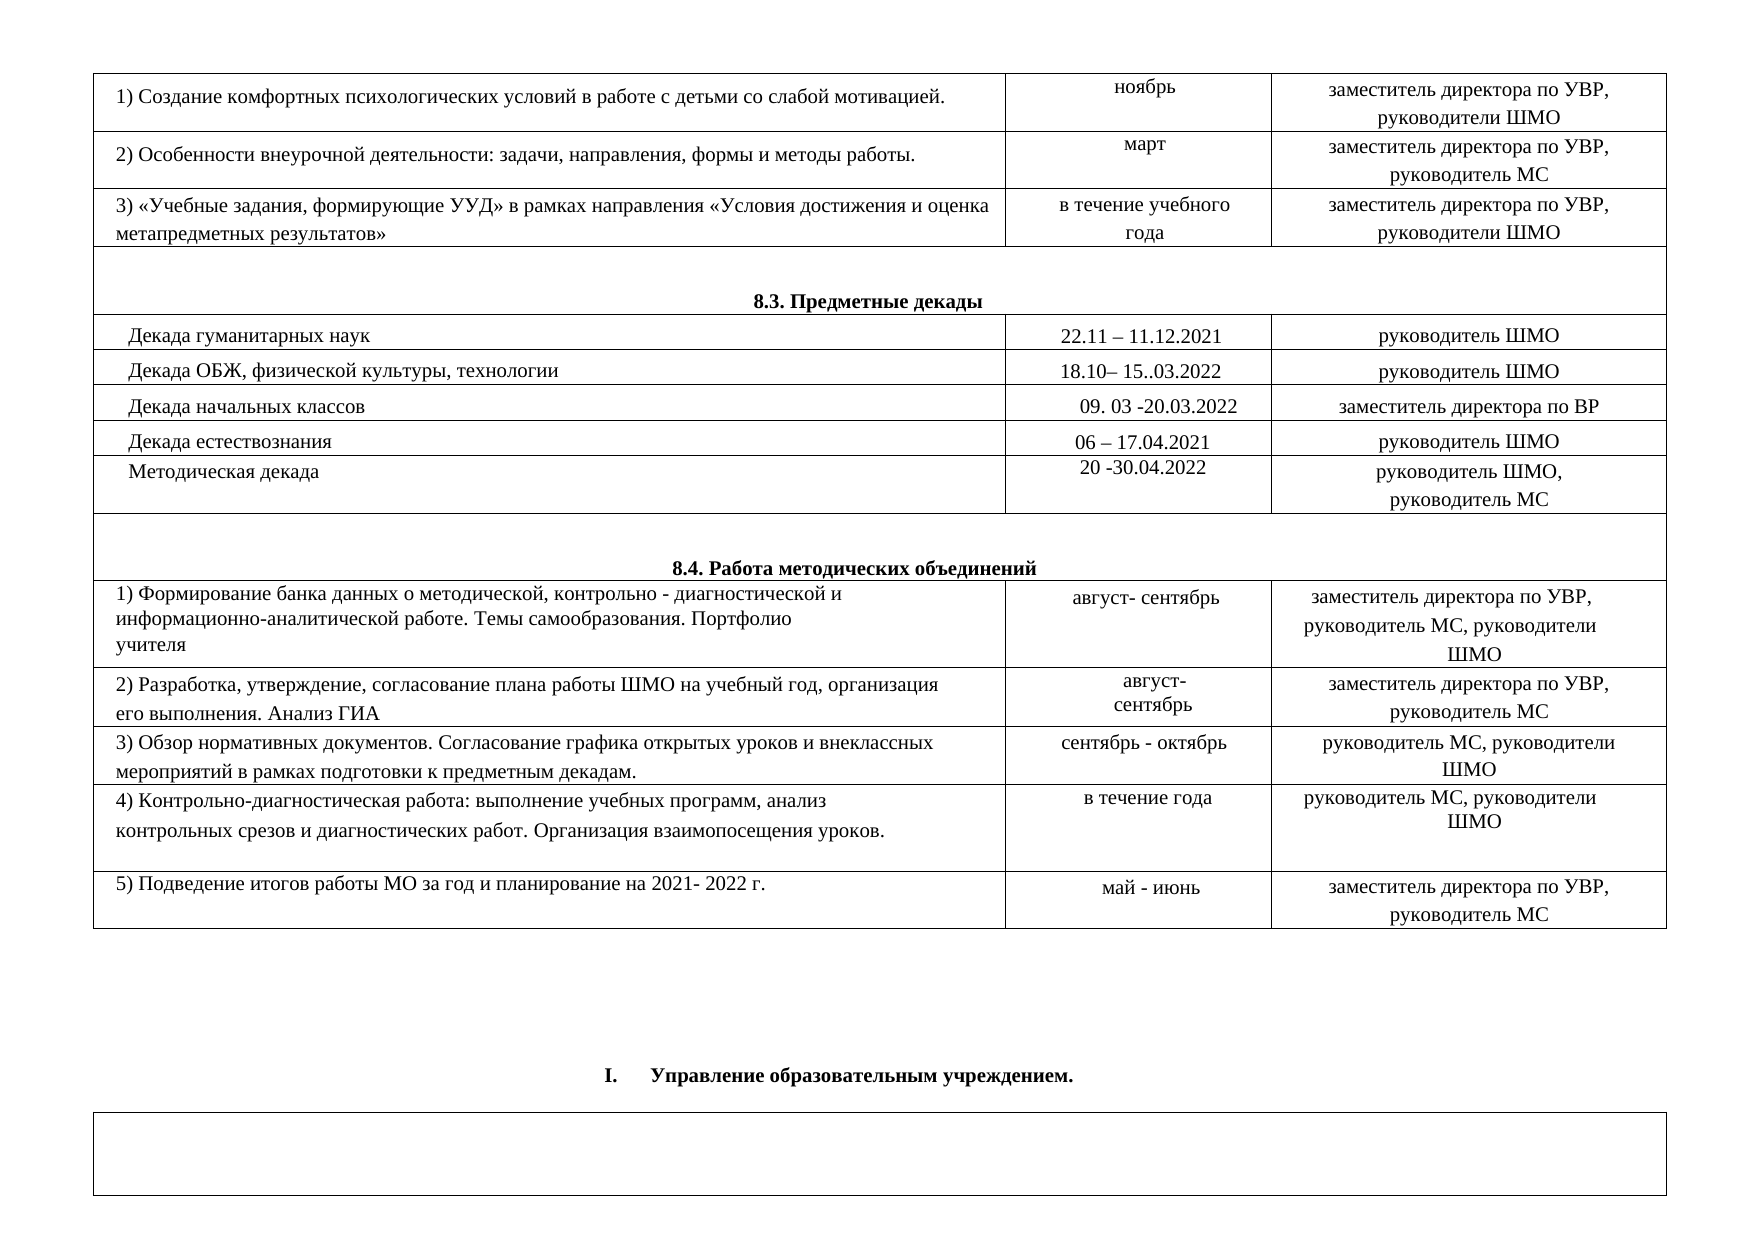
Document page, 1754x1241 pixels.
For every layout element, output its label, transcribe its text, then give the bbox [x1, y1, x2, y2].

table_cell август- сентябрь [1006, 668, 1271, 726]
table_cell Декада гуманитарных наук [94, 315, 1005, 349]
table_cell заместитель директора по УВР, руководитель МС, руководители ШМО [1272, 581, 1666, 667]
table_cell заместитель директора по УВР, руководители ШМО [1272, 189, 1666, 246]
subtitle Управление образовательным учреждением. [604, 1063, 1681, 1087]
table_header 1) Создание комфортных психологических условий в работе с детьми со слабой мотивацией. [94, 74, 1005, 131]
table_cell август- сентябрь [1006, 581, 1271, 667]
table_cell руководитель ШМО [1272, 421, 1666, 455]
table_cell руководитель МС, руководители ШМО [1272, 785, 1666, 871]
table_cell заместитель директора по УВР, руководитель МС [1272, 132, 1666, 188]
table_cell сентябрь - октябрь [1006, 727, 1271, 784]
table_cell 06 – 17.04.2021 [1006, 421, 1271, 455]
table_cell в течение учебного года [1006, 189, 1271, 246]
table_cell май - июнь [1006, 872, 1271, 928]
table_cell в течение года [1006, 785, 1271, 871]
table_cell 22.11 – 11.12.2021 [1006, 315, 1271, 349]
table_header заместитель директора по УВР, руководители ШМО [1272, 74, 1666, 131]
table_cell 3) «Учебные задания, формирующие УУД» в рамках направления «Условия достижения и оценка метапредметных результатов» [94, 189, 1005, 246]
table_cell руководитель ШМО [1272, 350, 1666, 384]
table_cell 2) Особенности внеурочной деятельности: задачи, направления, формы и методы работы. [94, 132, 1005, 188]
table_cell 4) Контрольно-диагностическая работа: выполнение учебных программ, анализ контрольных срезов и диагностических работ. Организация взаимопосещения уроков. [94, 785, 1005, 871]
table_cell 5) Подведение итогов работы МО за год и планирование на 2021- 2022 г. [94, 872, 1005, 928]
table_cell 09. 03 -20.03.2022 [1006, 385, 1271, 420]
table_cell Декада ОБЖ, физической культуры, технологии [94, 350, 1005, 384]
table_cell 1) Формирование банка данных о методической, контрольно - диагностической и информационно-аналитической работе. Темы самообразования. Портфолио учителя [94, 581, 1005, 667]
table_cell 2) Разработка, утверждение, согласование плана работы ШМО на учебный год, организация его выполнения. Анализ ГИА [94, 668, 1005, 726]
table_cell Методическая декада [94, 456, 1005, 513]
table_cell руководитель ШМО, руководитель МС [1272, 456, 1666, 513]
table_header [94, 1113, 1666, 1195]
table_cell 8.3. Предметные декады [94, 247, 1666, 313]
table_cell март [1006, 132, 1271, 188]
table_cell руководитель ШМО [1272, 315, 1666, 349]
table_cell Декада естествознания [94, 421, 1005, 455]
table_cell 3) Обзор нормативных документов. Согласование графика открытых уроков и внеклассных мероприятий в рамках подготовки к предметным декадам. [94, 727, 1005, 784]
table_cell руководитель МС, руководители ШМО [1272, 727, 1666, 784]
table_cell Декада начальных классов [94, 385, 1005, 420]
table_cell 8.4. Работа методических объединений [94, 514, 1666, 580]
table_cell заместитель директора по УВР, руководитель МС [1272, 872, 1666, 928]
table_cell 18.10– 15..03.2022 [1006, 350, 1271, 384]
table_header ноябрь [1006, 74, 1271, 131]
table_cell заместитель директора по УВР, руководитель МС [1272, 668, 1666, 726]
table_cell заместитель директора по ВР [1272, 385, 1666, 420]
table_cell 20 -30.04.2022 [1006, 456, 1271, 513]
